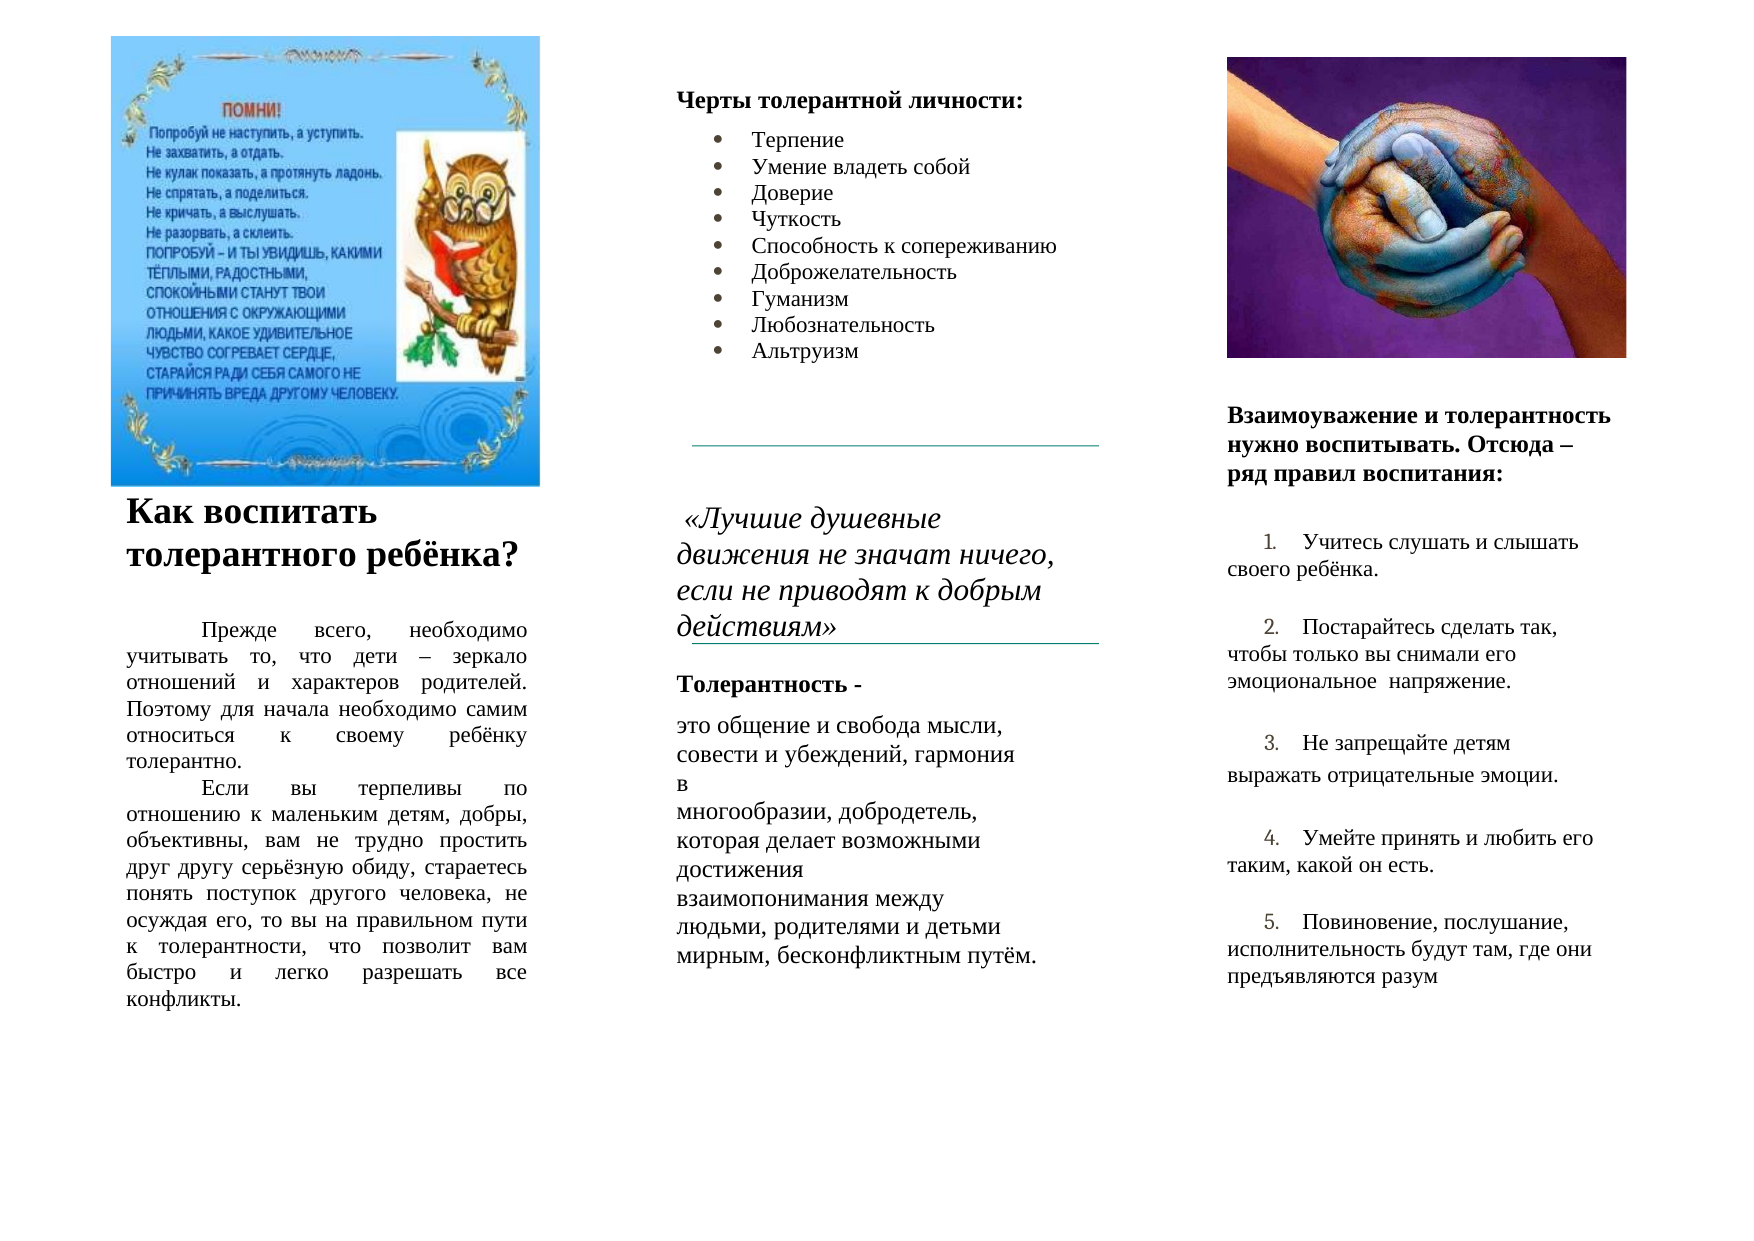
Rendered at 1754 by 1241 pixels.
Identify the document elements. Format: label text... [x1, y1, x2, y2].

list Альтруизм [714, 337, 1078, 364]
list Постарайтесь сделать так, чтобы только вы снимали его [1227, 613, 1577, 666]
list Гуманизм [714, 284, 1078, 311]
list Терпение [714, 126, 1078, 153]
subtitle Черты толерантной личности: [676, 85, 1078, 114]
list Чуткость [714, 206, 1078, 232]
text взаимопонимания между людьми, родителями и детьми мирным, бесконфликтным путём. [676, 883, 1037, 969]
text Если вы терпеливы по отношению к маленьким детям, добры, объективны, вам не трудно простить друг другу серьёзную обиду, стараетесь понять поступок другого человека, не осуждая его, то вы на правильном пути к толерантности, что позволит вам быстро и легко разрешать все конфликты. [126, 774, 527, 1011]
text Как воспитать [126, 488, 531, 531]
list Учитесь слушать и слышать своего ребёнка. [1227, 528, 1596, 581]
text эмоциональное напряжение. [1227, 667, 1639, 693]
subtitle Толерантность - [676, 669, 1078, 698]
list Умение владеть собой [714, 153, 1078, 179]
subtitle Взаимоуважение и толерантность нужно воспитывать. Отсюда – ряд правил воспитания: [1227, 401, 1616, 487]
text выражать отрицательные эмоции. [1227, 761, 1639, 788]
list Доброжелательность [714, 258, 1078, 284]
list Доверие [714, 179, 1078, 206]
list Любознательность [714, 311, 1078, 337]
text «Лучшие душевные движения не значат ничего, если не приводят к добрым действиям» [676, 499, 1073, 643]
text толерантного ребёнка? [126, 531, 531, 574]
text Прежде всего, необходимо учитывать то, что дети – зеркало отношений и характеров родителей. Поэтому для начала необходимо самим относиться к своему ребёнку толерантно. [126, 616, 527, 774]
list Способность к сопереживанию [714, 232, 1078, 258]
list Умейте принять и любить его таким, какой он есть. [1227, 823, 1615, 877]
text это общение и свобода мысли, совести и убеждений, гармония в [676, 710, 1025, 796]
list Не запрещайте детям [1264, 729, 1639, 756]
picture [1227, 57, 1627, 358]
picture [110, 36, 540, 487]
text многообразии, добродетель, которая делает возможными достижения [676, 796, 1066, 883]
list Повиновение, послушание, исполнительность будут там, где они предъявляются разум [1227, 908, 1620, 988]
